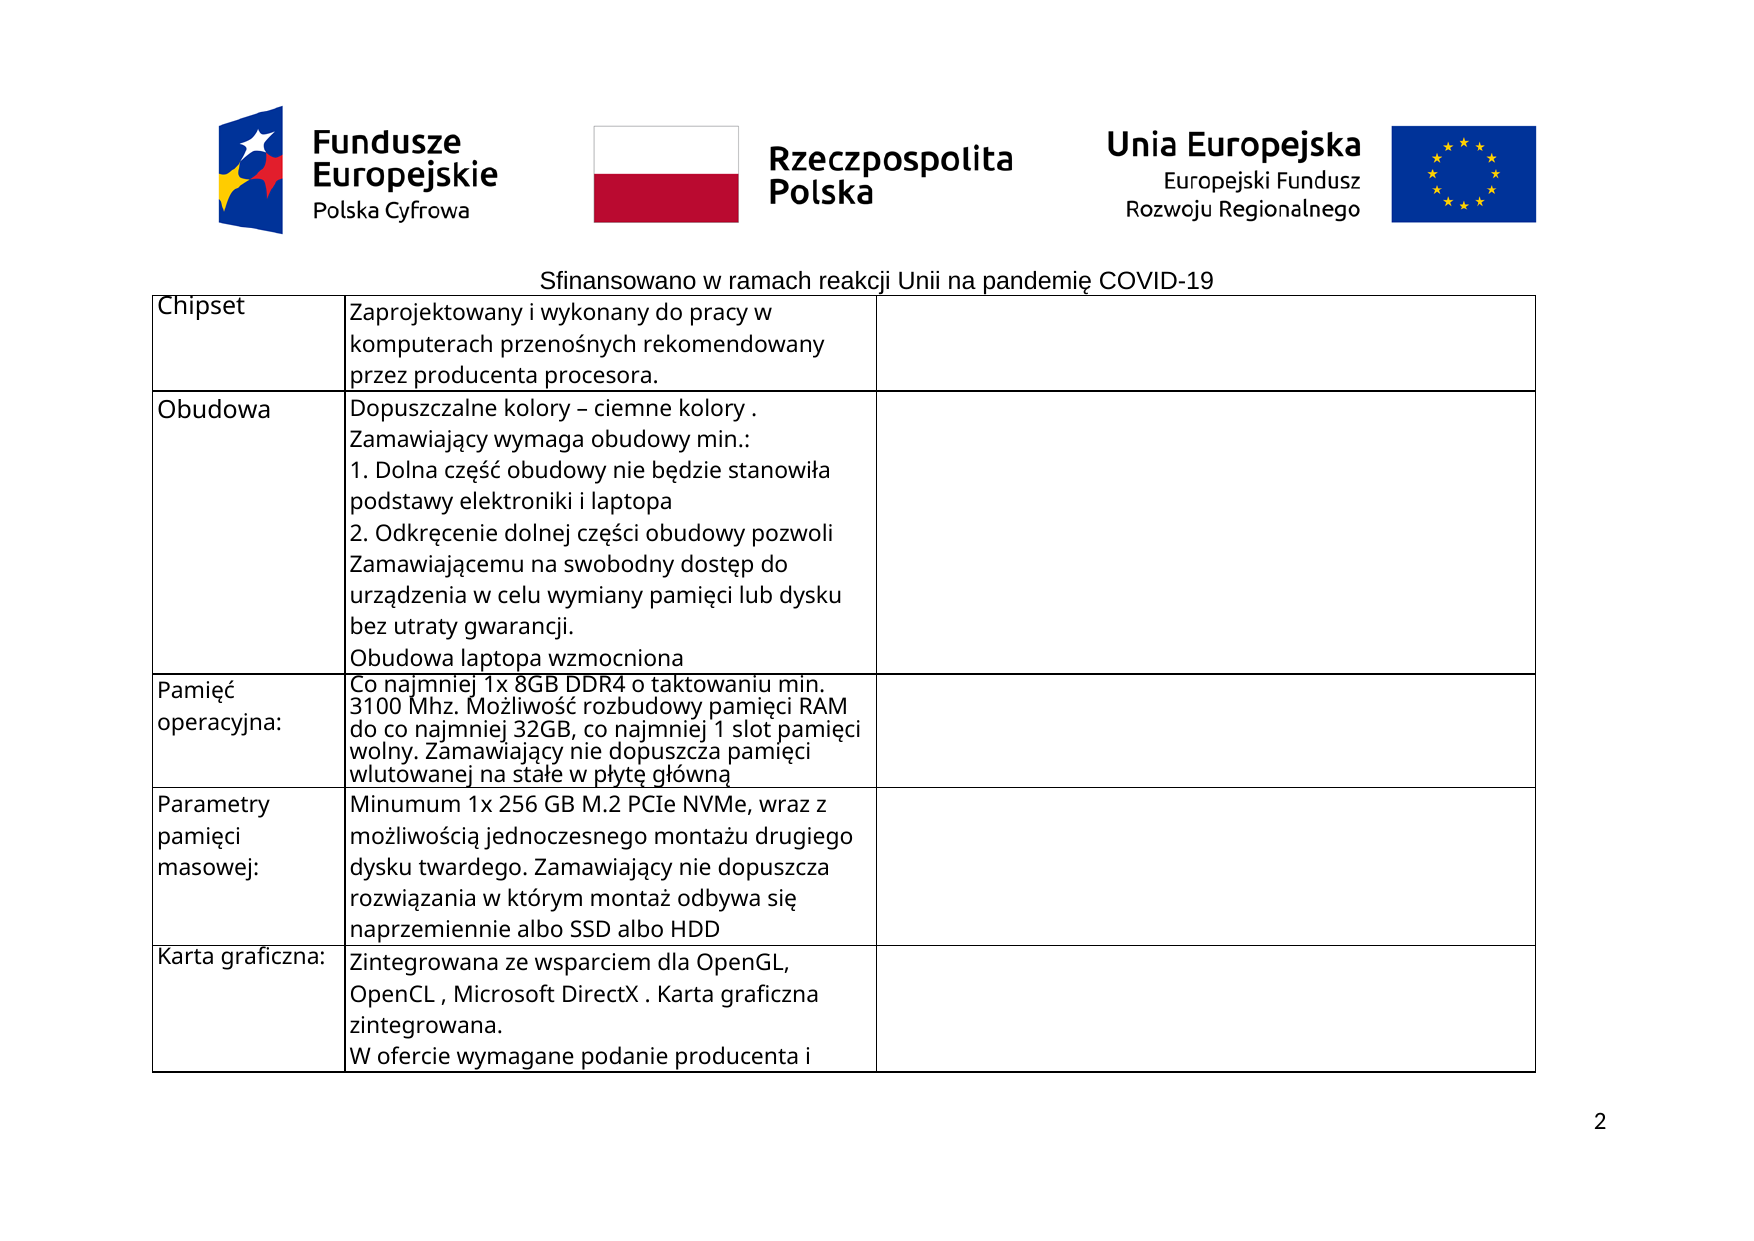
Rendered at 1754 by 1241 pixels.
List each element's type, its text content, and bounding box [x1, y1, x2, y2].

table_cell Pamięć operacyjna: [153, 675, 344, 787]
table_cell Chipset [153, 296, 344, 390]
table_cell Obudowa [153, 392, 344, 673]
table_cell Parametry pamięci masowej: [153, 788, 344, 945]
table_cell Karta graficzna: [153, 946, 344, 1071]
table_cell [877, 392, 1535, 673]
table_cell Co najmniej 1x 8GB DDR4 o taktowaniu min. 3100 Mhz. Możliwość rozbudowy pamięci RAM do co najmniej 32GB, co najmniej 1 slot pamięci wolny. Zamawiający nie dopuszcza pamięci wlutowanej na stałe w płytę główną [346, 675, 876, 787]
picture [186, 73, 1568, 266]
table_cell [877, 788, 1535, 945]
table_cell [877, 946, 1535, 1071]
table_cell Zaprojektowany i wykonany do pracy w komputerach przenośnych rekomendowany przez producenta procesora. [346, 296, 876, 390]
table_cell [877, 675, 1535, 787]
table_cell Dopuszczalne kolory – ciemne kolory . Zamawiający wymaga obudowy min.: 1. Dolna część obudowy nie będzie stanowiła podstawy elektroniki i laptopa 2. Odkręcenie dolnej części obudowy pozwoli Zamawiającemu na swobodny dostęp do urządzenia w celu wymiany pamięci lub dysku bez utraty gwarancji. Obudowa laptopa wzmocniona [346, 392, 876, 673]
table_cell [877, 296, 1535, 390]
table_cell Minumum 1x 256 GB M.2 PCIe NVMe, wraz z możliwością jednoczesnego montażu drugiego dysku twardego. Zamawiający nie dopuszcza rozwiązania w którym montaż odbywa się naprzemiennie albo SSD albo HDD [346, 788, 876, 945]
